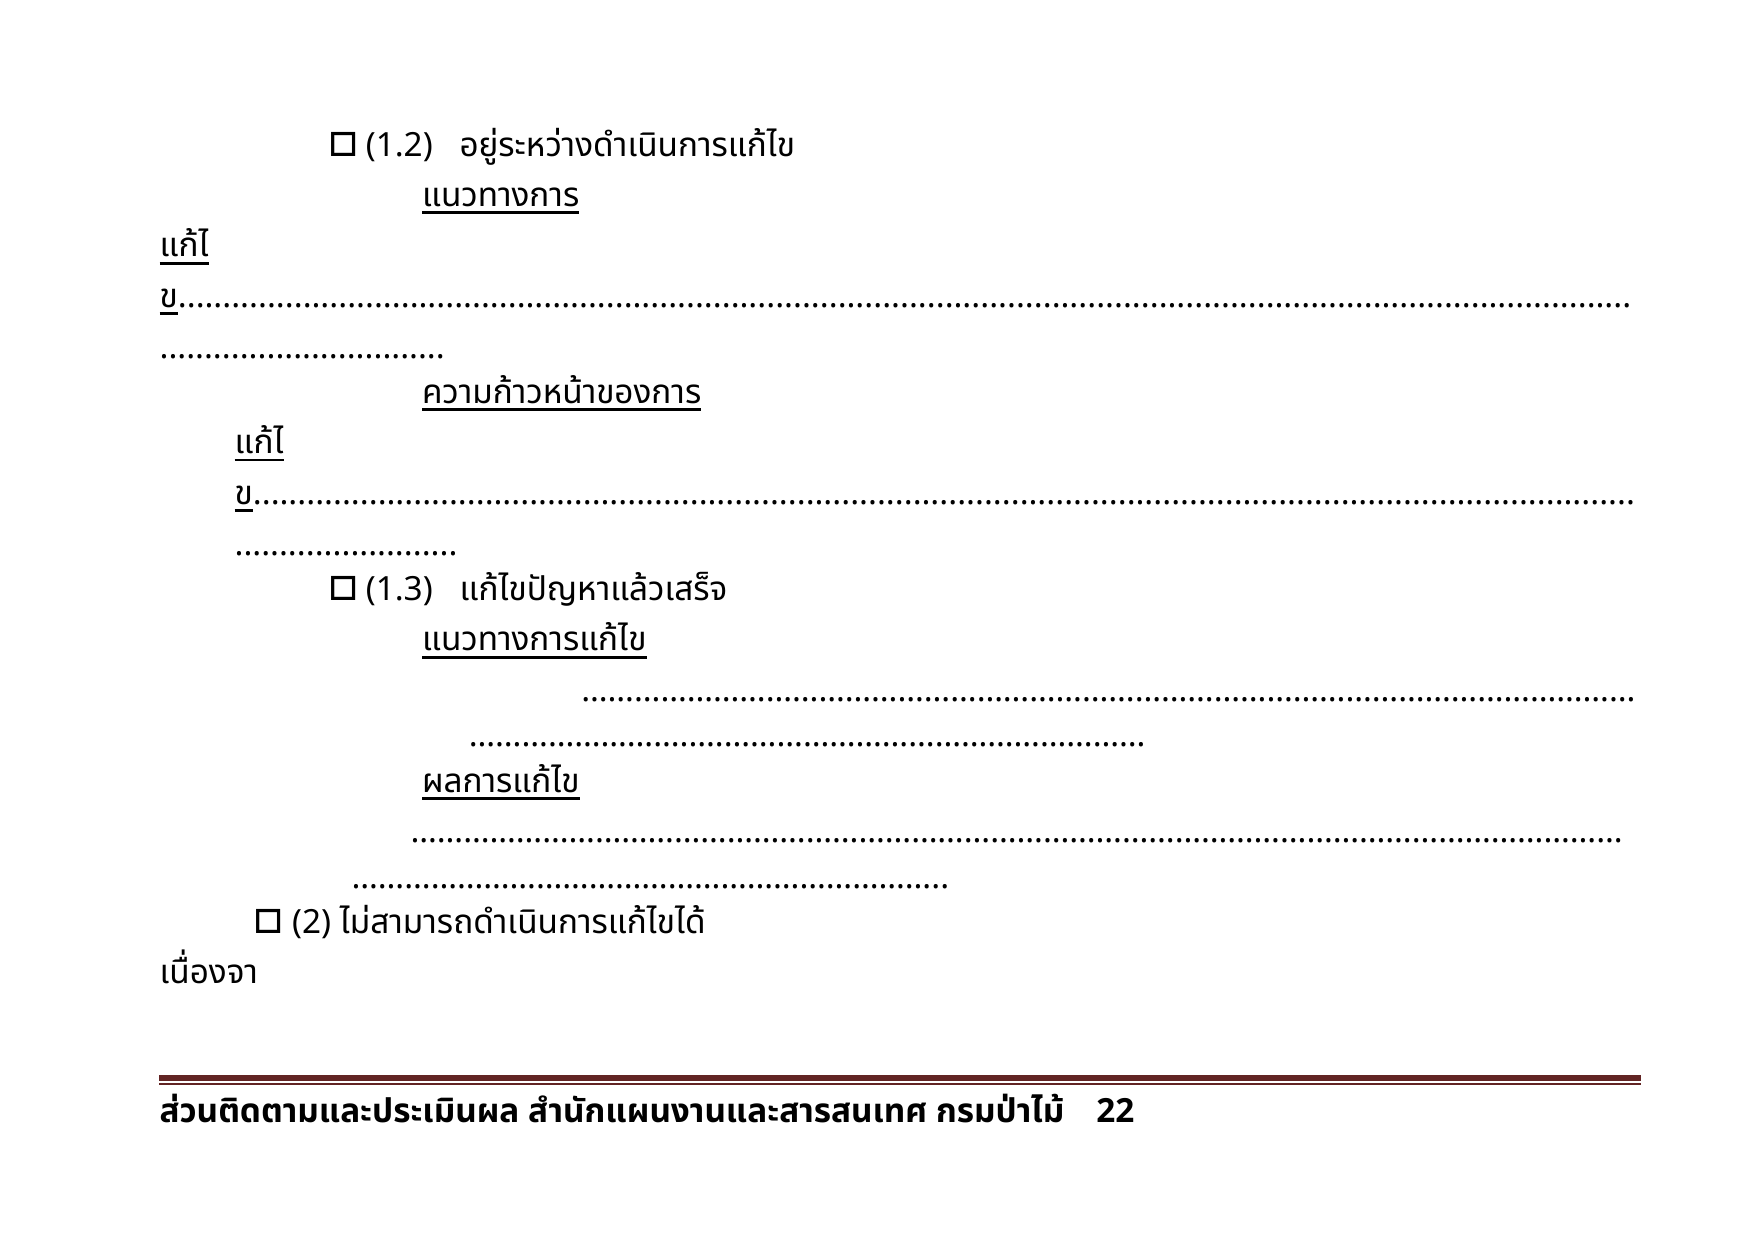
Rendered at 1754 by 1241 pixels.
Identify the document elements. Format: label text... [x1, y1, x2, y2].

list (1.2) อยู่ระหว่างดำเนินการแก้ไข [234, 120, 1641, 171]
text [159, 898, 1641, 999]
text (1.3) แก้ไขปัญหาแล้วเสร็จ [307, 565, 1641, 615]
text แนวทางการแก้ไข................................................................................................................................................................................................... [159, 171, 1641, 368]
list ความก้าวหน้าของการแก้ไข.................................................................................................................................................................................... [234, 368, 1641, 565]
list แนวทางการแก้ไข ………………………………………………………………………………………………………………………………..…………………………………………… [422, 615, 1641, 757]
list ผลการแก้ไข …………………………………………………………………………………………………………………………………………………………………………………….. [351, 757, 1641, 898]
